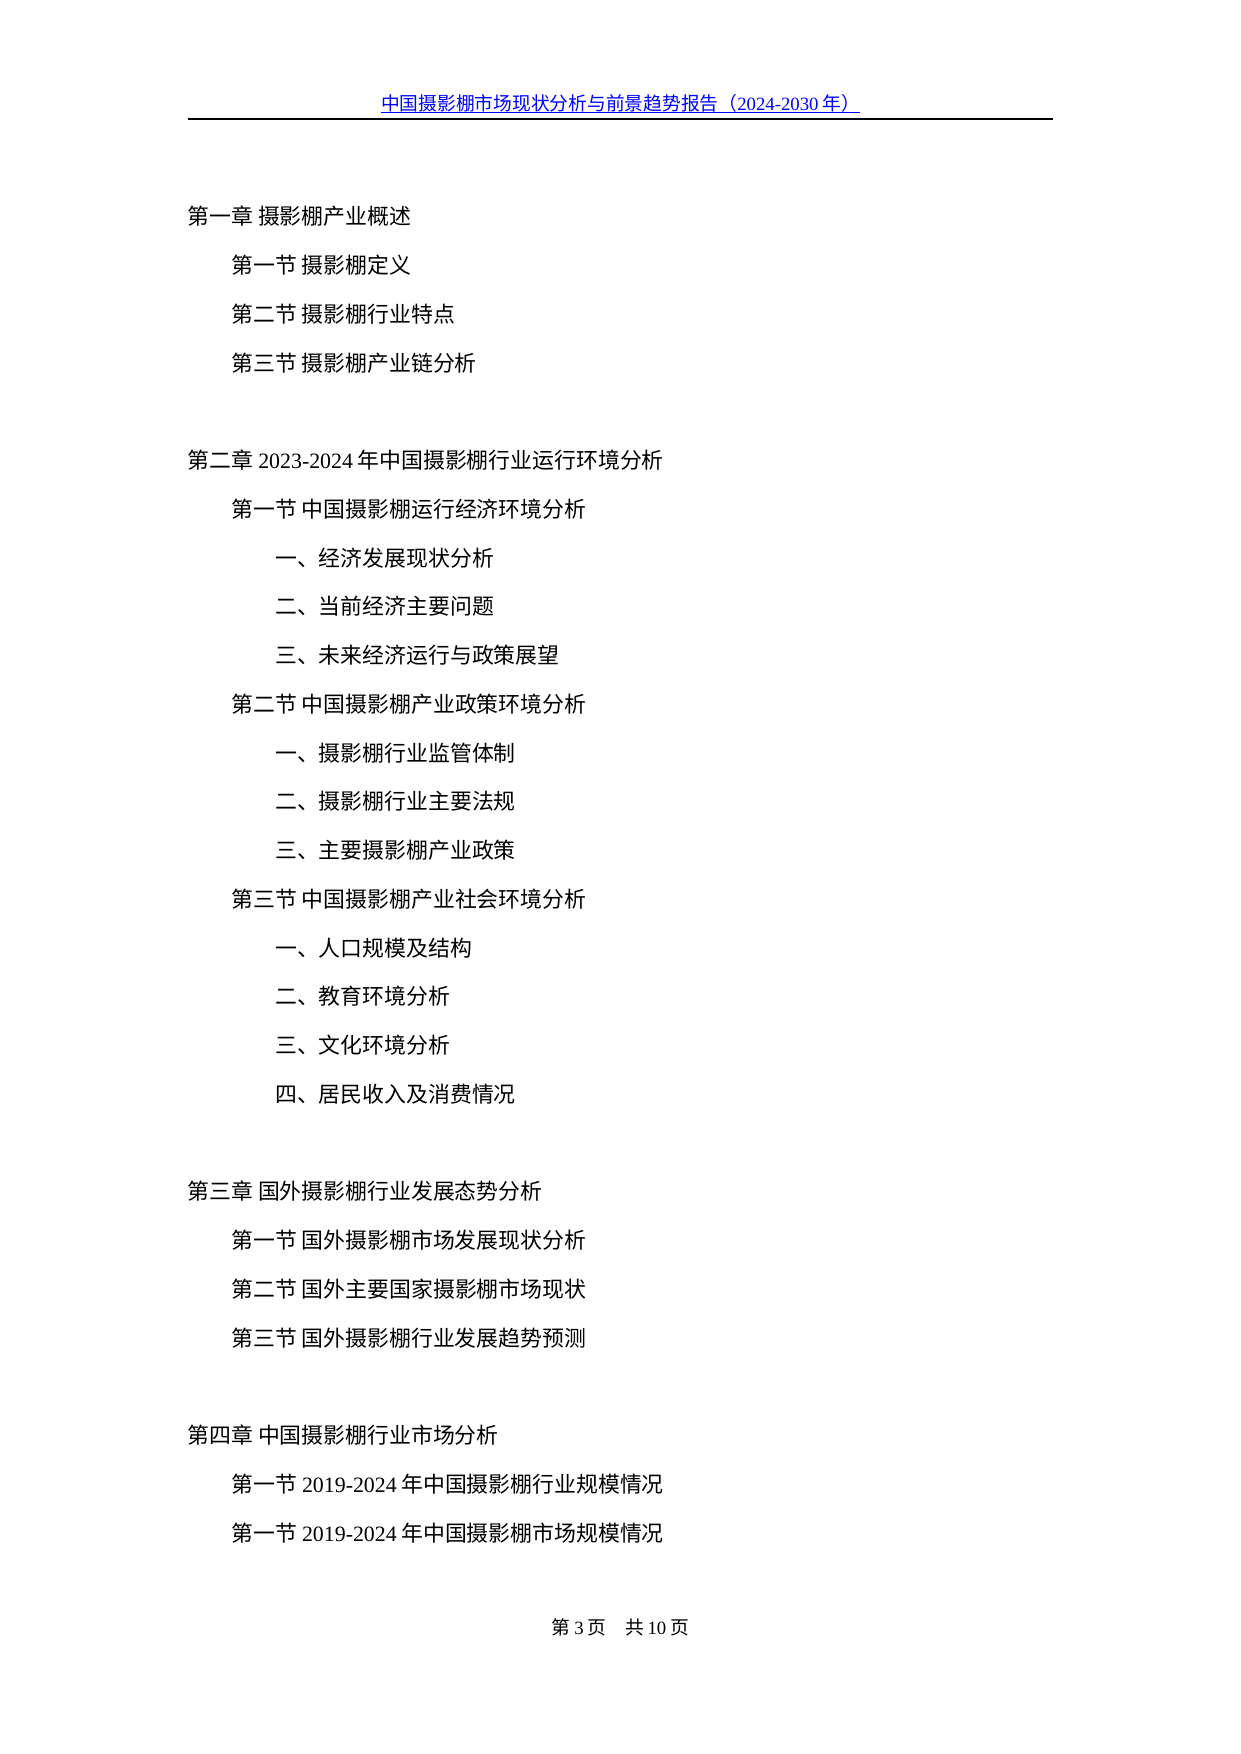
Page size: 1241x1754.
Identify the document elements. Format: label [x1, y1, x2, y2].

text [187, 150, 1053, 1548]
